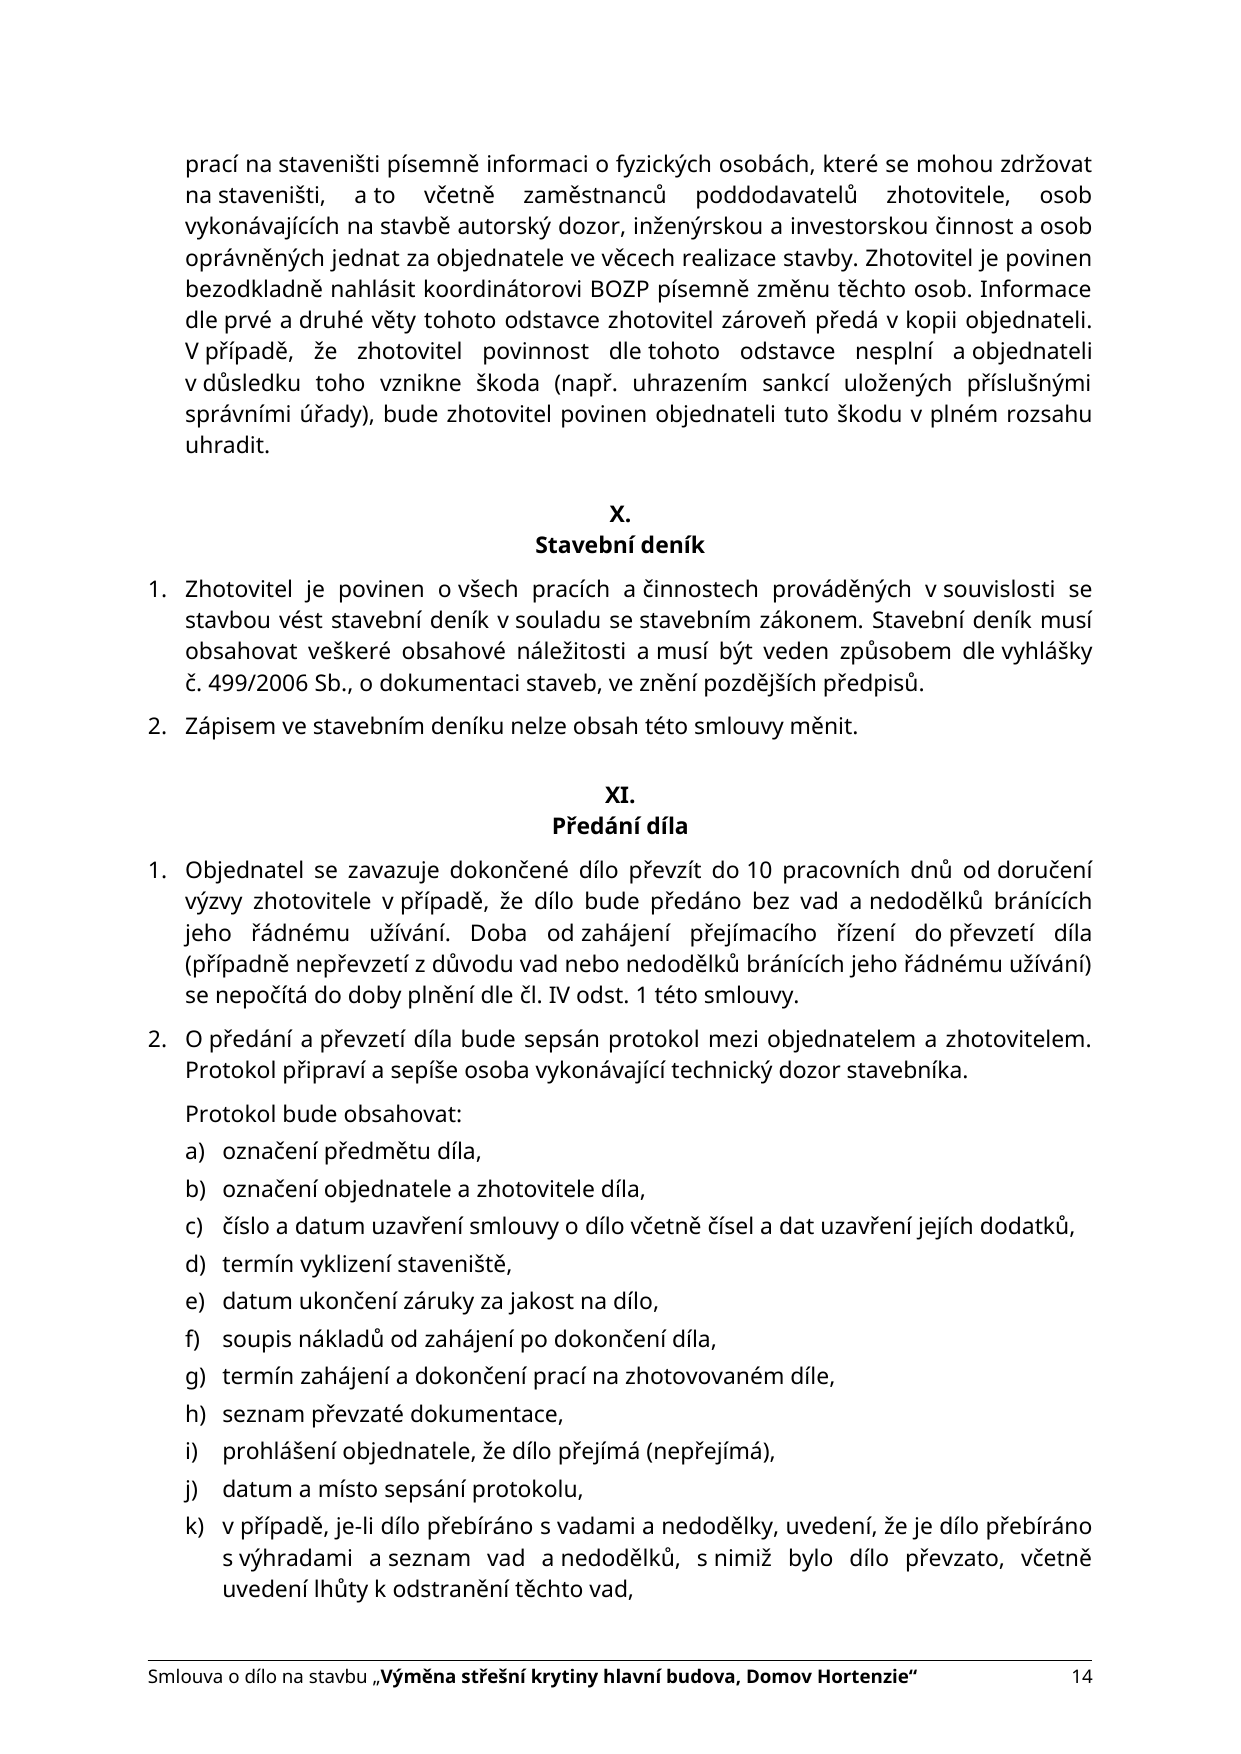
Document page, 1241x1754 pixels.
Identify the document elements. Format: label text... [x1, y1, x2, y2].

list termín zahájení a dokončení prací na zhotovovaném díle, [185, 1360, 1092, 1391]
list termín vyklizení staveniště, [185, 1248, 1092, 1279]
list Zápisem ve stavebním deníku nelze obsah této smlouvy měnit. [148, 710, 1092, 741]
list prohlášení objednatele, že dílo přejímá (nepřejímá), [185, 1435, 1092, 1466]
list datum a místo sepsání protokolu, [185, 1473, 1092, 1504]
text XI. Předání díla [148, 779, 1092, 841]
text Protokol bude obsahovat: [185, 1098, 1092, 1129]
text X. Stavební deník [148, 498, 1092, 560]
list Zhotovitel je povinen o všech pracích a činnostech prováděných v souvislosti se stavbou vést stavební deník v souladu se stavebním zákonem. Stavební deník musí obsahovat veškeré obsahové náležitosti a musí být veden způsobem dle vyhlášky č. 499/2006 Sb., o dokumentaci staveb, ve znění pozdějších předpisů. [148, 573, 1092, 698]
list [148, 148, 1092, 460]
list datum ukončení záruky za jakost na dílo, [185, 1285, 1092, 1316]
list soupis nákladů od zahájení po dokončení díla, [185, 1323, 1092, 1354]
list O předání a převzetí díla bude sepsán protokol mezi objednatelem a zhotovitelem. Protokol připraví a sepíše osoba vykonávající technický dozor stavebníka. [148, 1023, 1092, 1085]
list označení objednatele a zhotovitele díla, [185, 1173, 1092, 1204]
list Objednatel se zavazuje dokončené dílo převzít do 10 pracovních dnů od doručení výzvy zhotovitele v případě, že dílo bude předáno bez vad a nedodělků bránících jeho řádnému užívání. Doba od zahájení přejímacího řízení do převzetí díla (případně nepřevzetí z důvodu vad nebo nedodělků bránících jeho řádnému užívání) se nepočítá do doby plnění dle čl. IV odst. 1 této smlouvy. [148, 854, 1092, 1010]
list číslo a datum uzavření smlouvy o dílo včetně čísel a dat uzavření jejích dodatků, [185, 1210, 1092, 1241]
list seznam převzaté dokumentace, [185, 1398, 1092, 1429]
list v případě, je-li dílo přebíráno s vadami a nedodělky, uvedení, že je dílo přebíráno s výhradami a seznam vad a nedodělků, s nimiž bylo dílo převzato, včetně uvedení lhůty k odstranění těchto vad, [185, 1510, 1092, 1604]
list označení předmětu díla, [185, 1135, 1092, 1166]
